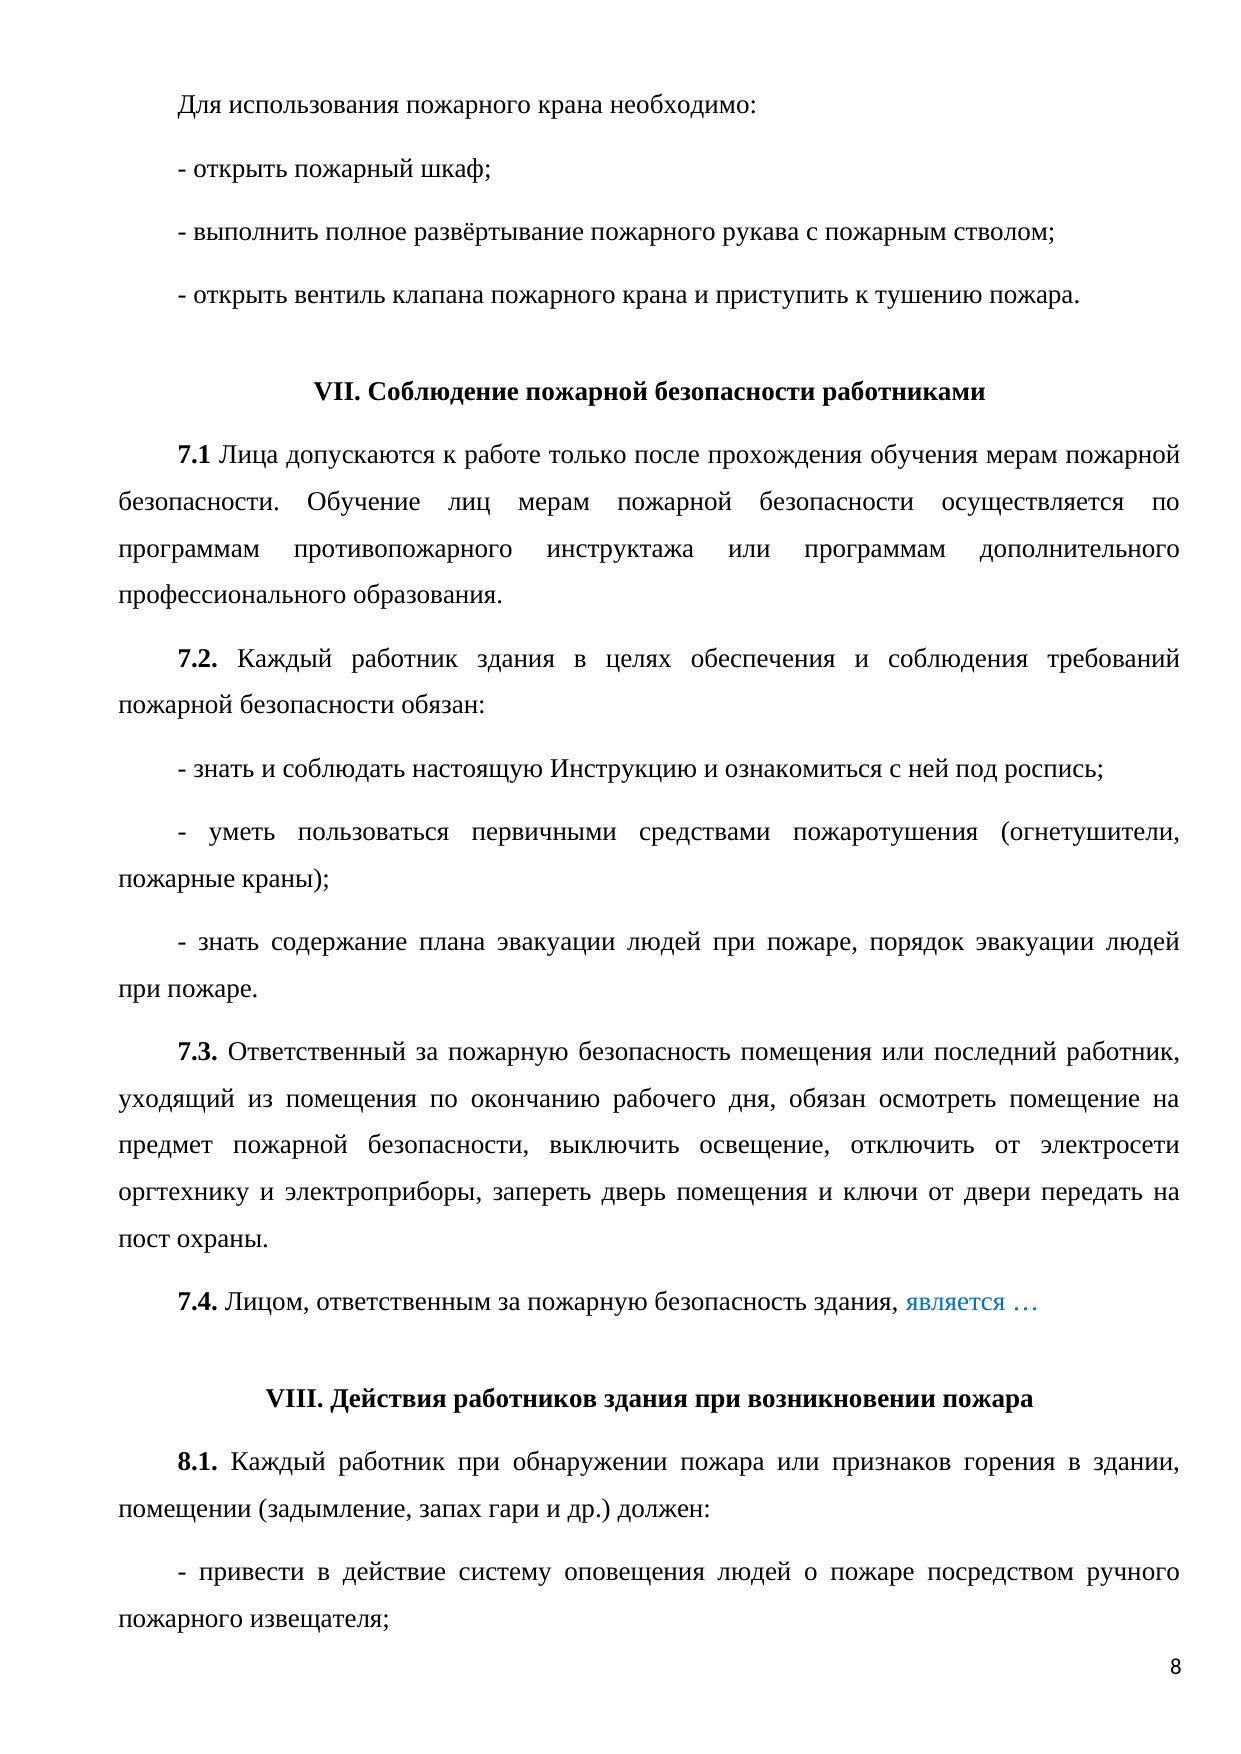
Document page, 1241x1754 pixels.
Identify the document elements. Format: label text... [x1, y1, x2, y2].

text - знать и соблюдать настоящую Инструкцию и ознакомиться с ней под роспись; [118, 752, 1181, 783]
text 7.3. Ответственный за пожарную безопасность помещения или последний работник, уходящий из помещения по окончанию рабочего дня, обязан осмотреть помещение на предмет пожарной безопасности, выключить освещение, отключить от электросети оргтехнику и электроприборы, запереть дверь помещения и ключи от двери передать на пост охраны. [118, 1035, 1181, 1253]
text 7.4. Лицом, ответственным за пожарную безопасность здания, является … [118, 1285, 1181, 1316]
text - открыть вентиль клапана пожарного крана и приступить к тушению пожара. [118, 279, 1181, 310]
text Для использования пожарного крана необходимо: [118, 89, 1181, 120]
text - знать содержание плана эвакуации людей при пожаре, порядок эвакуации людей при пожаре. [118, 925, 1181, 1003]
text VIII. Действия работников здания при возникновении пожара [118, 1382, 1181, 1413]
text - уметь пользоваться первичными средствами пожаротушения (огнетушители, пожарные краны); [118, 815, 1181, 893]
text - выполнить полное развёртывание пожарного рукава с пожарным стволом; [118, 215, 1181, 246]
text - открыть пожарный шкаф; [118, 152, 1181, 183]
text 8.1. Каждый работник при обнаружении пожара или признаков горения в здании, помещении (задымление, запах гари и др.) должен: [118, 1445, 1181, 1523]
text - привести в действие систему оповещения людей о пожаре посредством ручного пожарного извещателя; [118, 1555, 1181, 1633]
text 7.2. Каждый работник здания в целях обеспечения и соблюдения требований пожарной безопасности обязан: [118, 642, 1181, 720]
text VII. Соблюдение пожарной безопасности работниками [118, 375, 1181, 406]
text 7.1 Лица допускаются к работе только после прохождения обучения мерам пожарной безопасности. Обучение лиц мерам пожарной безопасности осуществляется по программам противопожарного инструктажа или программам дополнительного профессионального образования. [118, 439, 1181, 610]
